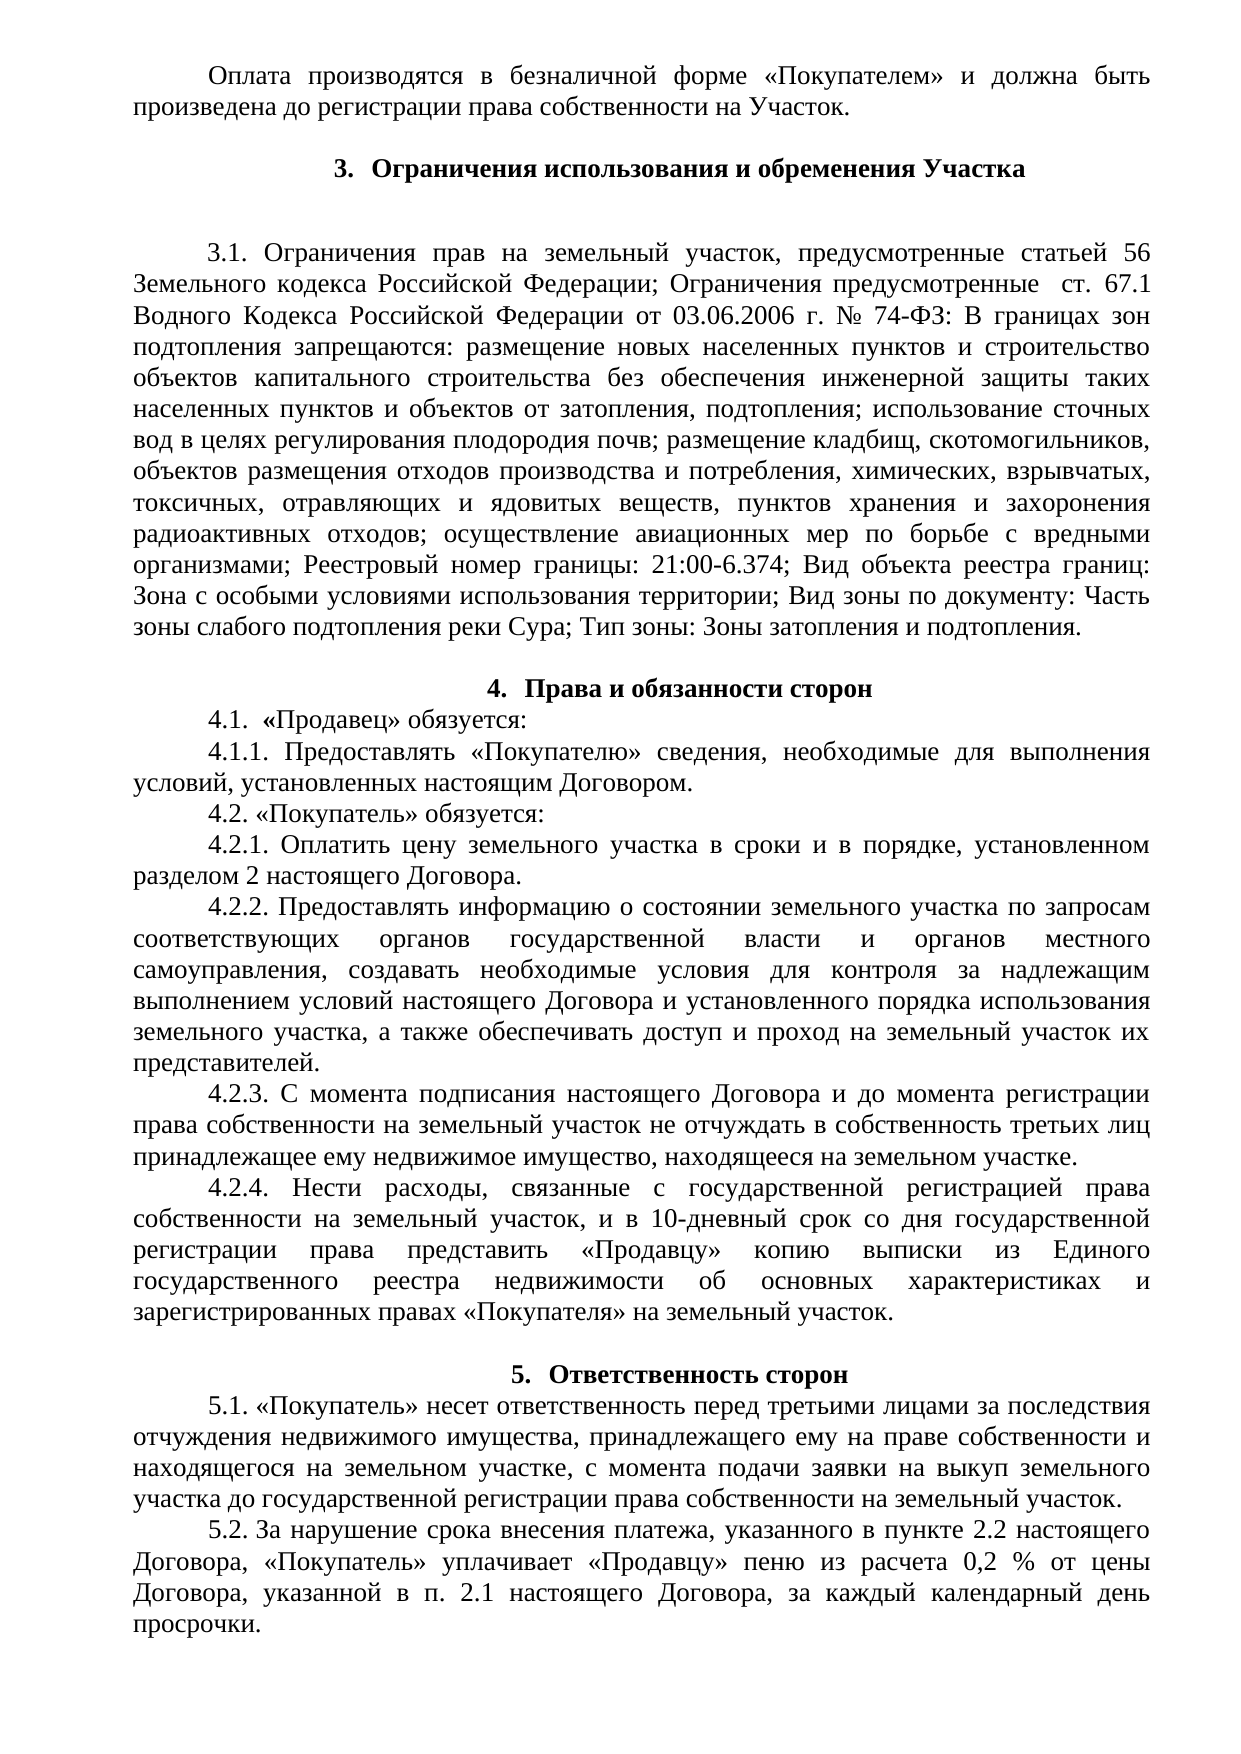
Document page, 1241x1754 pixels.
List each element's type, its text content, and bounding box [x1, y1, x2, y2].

list Ответственность сторон [208, 1358, 1152, 1389]
text 3.1. Ограничения прав на земельный участок, предусмотренные статьей 56 Земельного кодекса Российской Федерации; Ограничения предусмотренные ст. 67.1 Водного Кодекса Российской Федерации от 03.06.2006 г. № 74-ФЗ: В границах зон подтопления запрещаются: размещение новых населенных пунктов и строительство объектов капитального строительства без обеспечения инженерной защиты таких населенных пунктов и объектов от затопления, подтопления; использование сточных вод в целях регулирования плодородия почв; размещение кладбищ, скотомогильников, объектов размещения отходов производства и потребления, химических, взрывчатых, токсичных, отравляющих и ядовитых веществ, пунктов хранения и захоронения радиоактивных отходов; осуществление авиационных мер по борьбе с вредными организмами; Реестровый номер границы: 21:00-6.374; Вид объекта реестра границ: Зона с особыми условиями использования территории; Вид зоны по документу: Часть зоны слабого подтопления реки Сура; Тип зоны: Зоны затопления и подтопления. [133, 236, 1152, 641]
text 4.2.3. С момента подписания настоящего Договора и до момента регистрации права собственности на земельный участок не отчуждать в собственность третьих лиц принадлежащее ему недвижимое имущество, находящееся на земельном участке. [133, 1077, 1152, 1171]
text 5.1. «Покупатель» несет ответственность перед третьими лицами за последствия отчуждения недвижимого имущества, принадлежащего ему на праве собственности и находящегося на земельном участке, с момента подачи заявки на выкуп земельного участка до государственной регистрации права собственности на земельный участок. [133, 1389, 1152, 1513]
list Права и обязанности сторон [208, 672, 1152, 704]
text 5.2. За нарушение срока внесения платежа, указанного в пункте 2.2 настоящего Договора, «Покупатель» уплачивает «Продавцу» пеню из расчета 0,2 % от цены Договора, указанной в п. 2.1 настоящего Договора, за каждый календарный день просрочки. [133, 1513, 1152, 1638]
text 4.1.1. Предоставлять «Покупателю» сведения, необходимые для выполнения условий, установленных настоящим Договором. [133, 735, 1152, 797]
text 4.2.2. Предоставлять информацию о состоянии земельного участка по запросам соответствующих органов государственной власти и органов местного самоуправления, создавать необходимые условия для контроля за надлежащим выполнением условий настоящего Договора и установленного порядка использования земельного участка, а также обеспечивать доступ и проход на земельный участок их представителей. [133, 891, 1152, 1077]
list Ограничения использования и обременения Участка [208, 153, 1152, 184]
text 4.1. «Продавец» обязуется: [133, 704, 1152, 735]
text 4.2.1. Оплатить цену земельного участка в сроки и в порядке, установленном разделом 2 настоящего Договора. [133, 828, 1152, 891]
text Оплата производятся в безналичной форме «Покупателем» и должна быть произведена до регистрации права собственности на Участок. [133, 59, 1152, 121]
text 4.2.4. Нести расходы, связанные с государственной регистрацией права собственности на земельный участок, и в 10-дневный срок со дня государственной регистрации права представить «Продавцу» копию выписки из Единого государственного реестра недвижимости об основных характеристиках и зарегистрированных правах «Покупателя» на земельный участок. [133, 1171, 1152, 1327]
text 4.2. «Покупатель» обязуется: [133, 797, 1152, 828]
